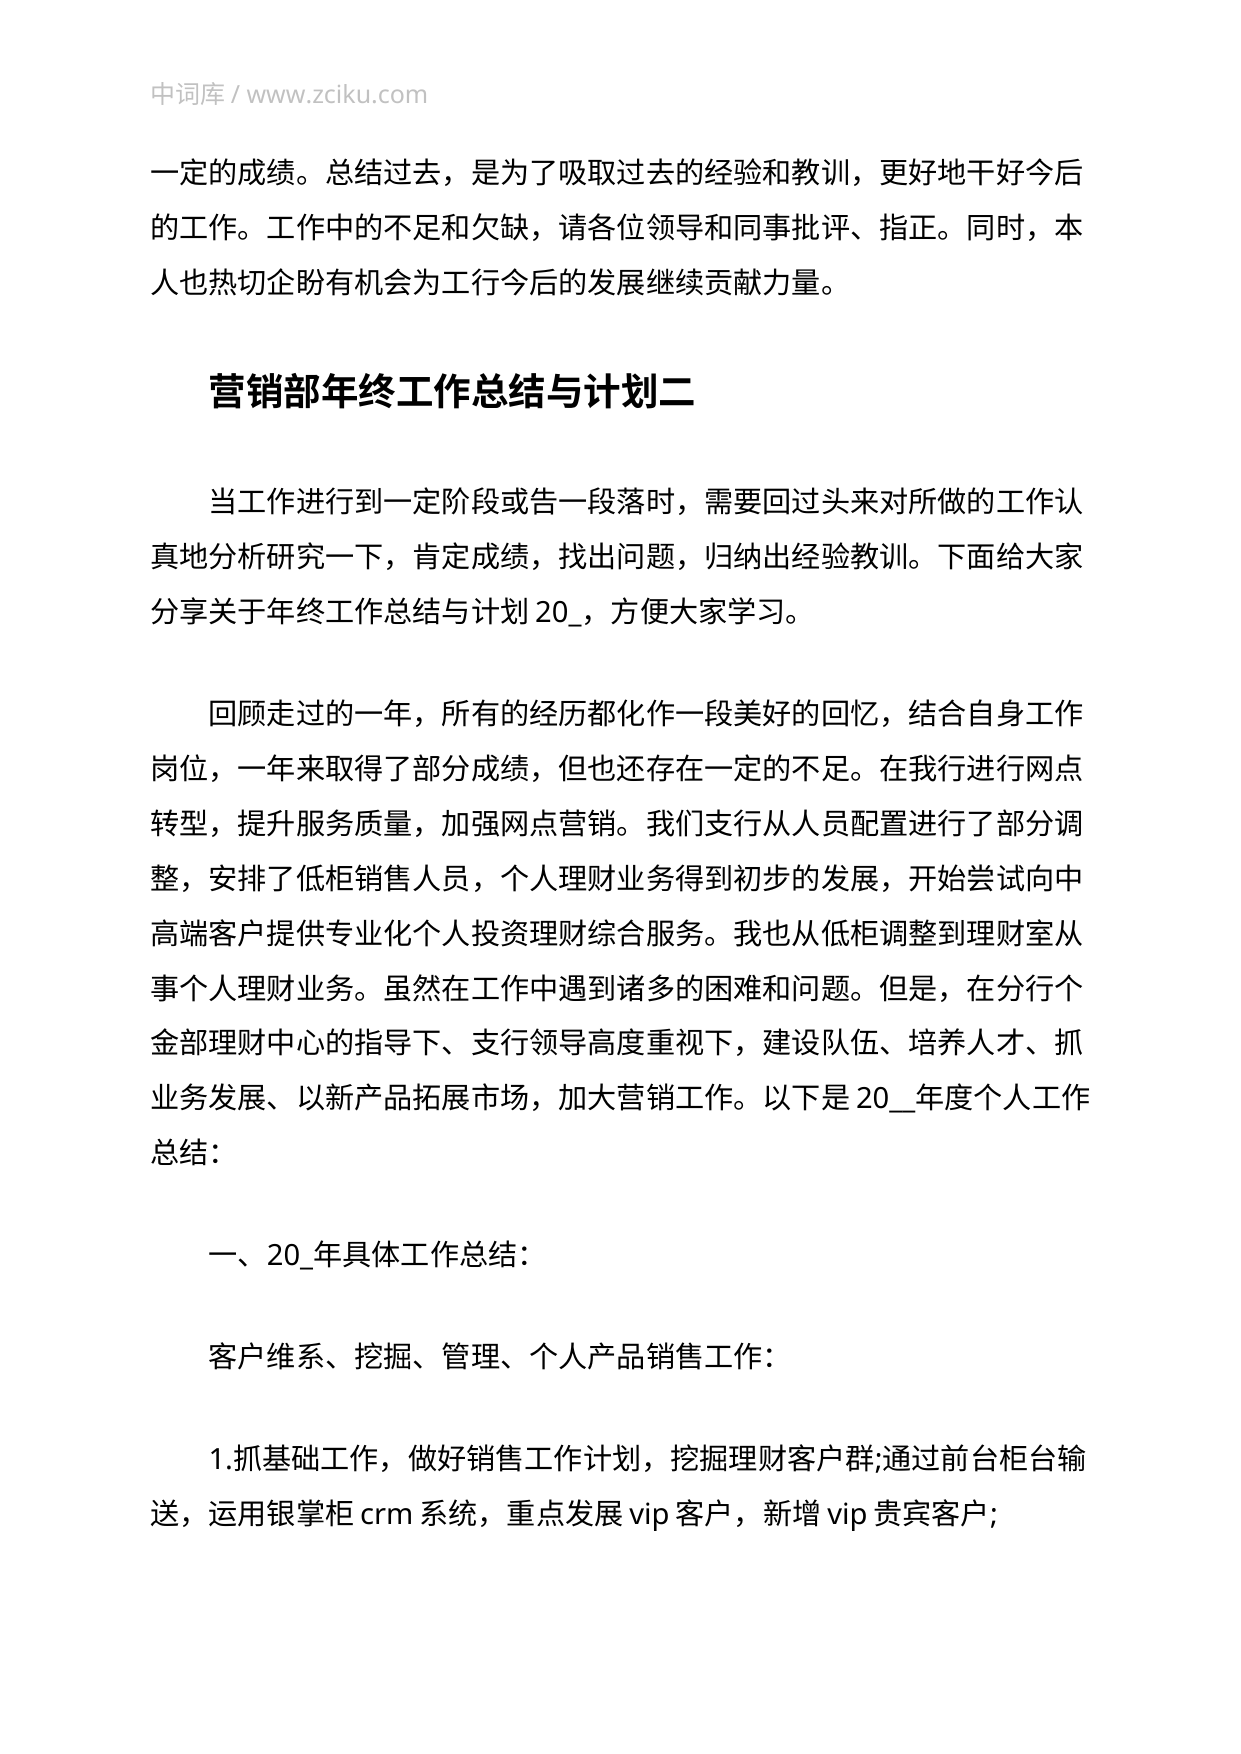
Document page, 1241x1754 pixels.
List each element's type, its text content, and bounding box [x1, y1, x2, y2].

text 回顾走过的一年，所有的经历都化作一段美好的回忆，结合自身工作岗位，一年来取得了部分成绩，但也还存在一定的不足。在我行进行网点转型，提升服务质量，加强网点营销。我们支行从人员配置进行了部分调整，安排了低柜销售人员，个人理财业务得到初步的发展，开始尝试向中高端客户提供专业化个人投资理财综合服务。我也从低柜调整到理财室从事个人理财业务。虽然在工作中遇到诸多的困难和问题。但是，在分行个金部理财中心的指导下、支行领导高度重视下，建设队伍、培养人才、抓业务发展、以新产品拓展市场，加大营销工作。以下是20__年度个人工作总结： [150, 691, 1090, 1172]
text 营销部年终工作总结与计划二 [150, 362, 1090, 416]
text 当工作进行到一定阶段或告一段落时，需要回过头来对所做的工作认真地分析研究一下，肯定成绩，找出问题，归纳出经验教训。下面给大家分享关于年终工作总结与计划20_，方便大家学习。 [150, 479, 1090, 631]
text 1.抓基础工作，做好销售工作计划，挖掘理财客户群;通过前台柜台输送，运用银掌柜crm系统，重点发展vip客户，新增vip贵宾客户; [150, 1436, 1090, 1533]
text 客户维系、挖掘、管理、个人产品销售工作： [150, 1334, 1090, 1376]
text 一、20_年具体工作总结： [150, 1232, 1090, 1274]
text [150, 150, 1090, 302]
